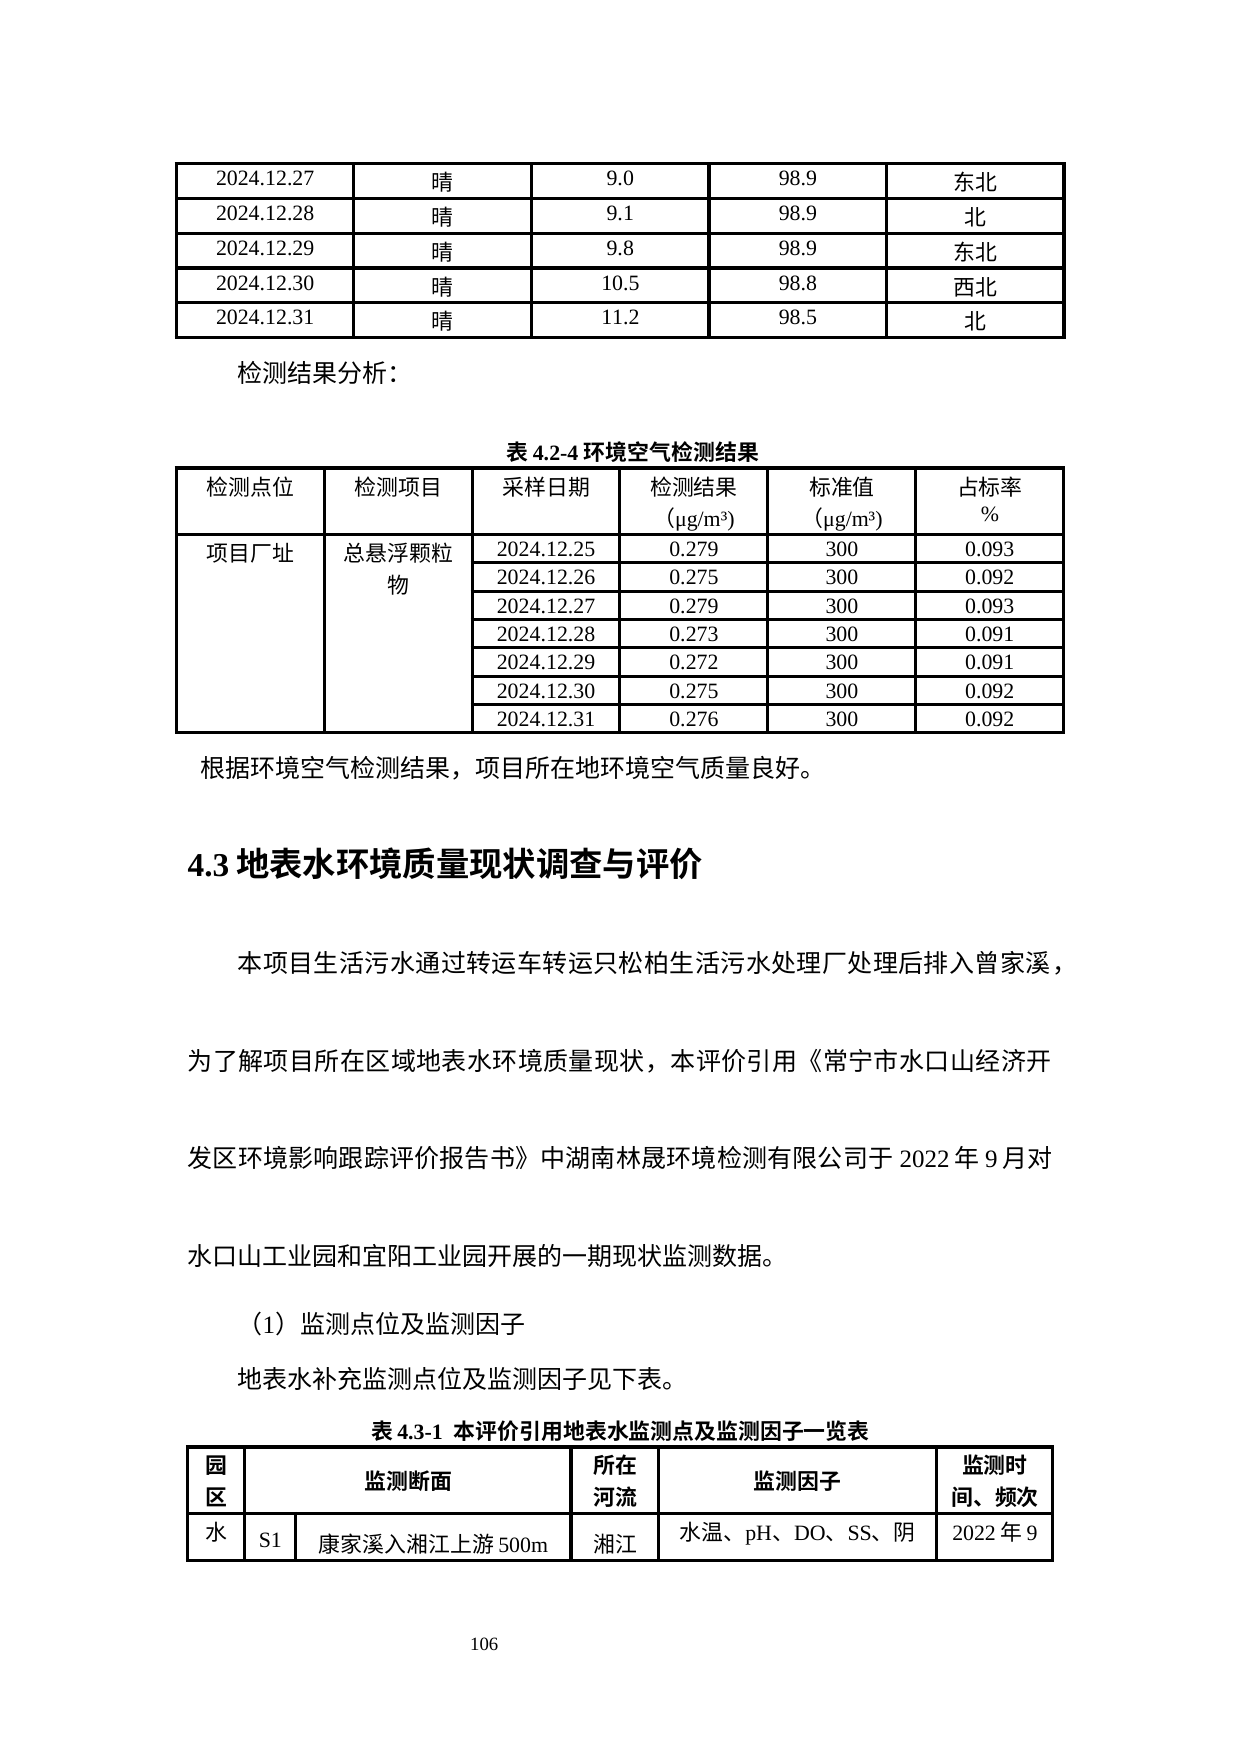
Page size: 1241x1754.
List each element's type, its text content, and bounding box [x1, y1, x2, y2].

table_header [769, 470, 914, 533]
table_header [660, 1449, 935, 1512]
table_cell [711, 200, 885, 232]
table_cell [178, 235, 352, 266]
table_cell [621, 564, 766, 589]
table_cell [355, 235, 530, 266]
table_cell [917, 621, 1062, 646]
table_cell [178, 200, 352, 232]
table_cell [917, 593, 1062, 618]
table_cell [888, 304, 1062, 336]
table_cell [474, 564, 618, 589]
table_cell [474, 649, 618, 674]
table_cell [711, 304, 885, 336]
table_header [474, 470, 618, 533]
text 表4.2-4 环境空气检测结果 [187, 435, 1053, 466]
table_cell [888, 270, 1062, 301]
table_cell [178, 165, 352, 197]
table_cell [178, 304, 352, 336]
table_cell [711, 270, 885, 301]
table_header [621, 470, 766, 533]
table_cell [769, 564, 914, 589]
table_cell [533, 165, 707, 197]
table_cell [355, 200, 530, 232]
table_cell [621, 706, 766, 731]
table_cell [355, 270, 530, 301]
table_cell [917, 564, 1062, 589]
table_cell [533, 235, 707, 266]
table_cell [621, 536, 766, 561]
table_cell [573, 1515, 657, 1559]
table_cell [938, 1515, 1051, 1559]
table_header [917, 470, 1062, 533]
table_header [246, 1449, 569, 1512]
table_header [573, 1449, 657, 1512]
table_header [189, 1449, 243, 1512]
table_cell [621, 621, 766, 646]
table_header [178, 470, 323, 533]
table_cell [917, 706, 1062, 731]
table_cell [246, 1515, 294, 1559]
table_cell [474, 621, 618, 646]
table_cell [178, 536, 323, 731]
subtitle 4.3地表水环境质量现状调查与评价 [187, 830, 1053, 895]
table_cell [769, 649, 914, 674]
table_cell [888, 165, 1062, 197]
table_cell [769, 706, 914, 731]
text 地表水补充监测点位及监测因子见下表。 [187, 1359, 1053, 1396]
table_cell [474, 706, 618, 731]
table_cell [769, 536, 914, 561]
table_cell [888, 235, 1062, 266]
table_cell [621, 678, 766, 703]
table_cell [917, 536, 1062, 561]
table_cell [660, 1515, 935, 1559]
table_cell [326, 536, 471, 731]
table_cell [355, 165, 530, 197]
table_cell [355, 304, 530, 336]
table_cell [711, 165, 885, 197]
text 本项目生活污水通过转运车转运只松柏生活污水处理厂处理后排入曾家溪，为了解项目所在区域地表水环境质量现状，本评价引用《常宁市水口山经济开发区环境影响跟踪评价报告书》中湖南林晟环境检测有限公司于2022年9月对水口山工业园和宜阳工业园开展的一期现状监测数据。 [187, 929, 1053, 1287]
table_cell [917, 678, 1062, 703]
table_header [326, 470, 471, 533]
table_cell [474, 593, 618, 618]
text （1）监测点位及监测因子 [187, 1305, 1053, 1341]
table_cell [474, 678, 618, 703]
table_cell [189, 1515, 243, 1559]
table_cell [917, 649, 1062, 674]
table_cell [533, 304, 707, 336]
text 表4.3-1 本评价引用地表水监测点及监测因子一览表 [187, 1414, 1053, 1445]
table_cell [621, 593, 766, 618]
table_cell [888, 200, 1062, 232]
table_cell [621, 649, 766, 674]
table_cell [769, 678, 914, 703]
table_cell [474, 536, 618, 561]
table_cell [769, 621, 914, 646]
text 根据环境空气检测结果，项目所在地环境空气质量良好。 [187, 734, 1053, 799]
text 检测结果分析： [187, 339, 1053, 404]
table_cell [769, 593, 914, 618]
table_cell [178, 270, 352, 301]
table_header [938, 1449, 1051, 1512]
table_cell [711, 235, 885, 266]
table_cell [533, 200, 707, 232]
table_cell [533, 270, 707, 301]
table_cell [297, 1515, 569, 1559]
